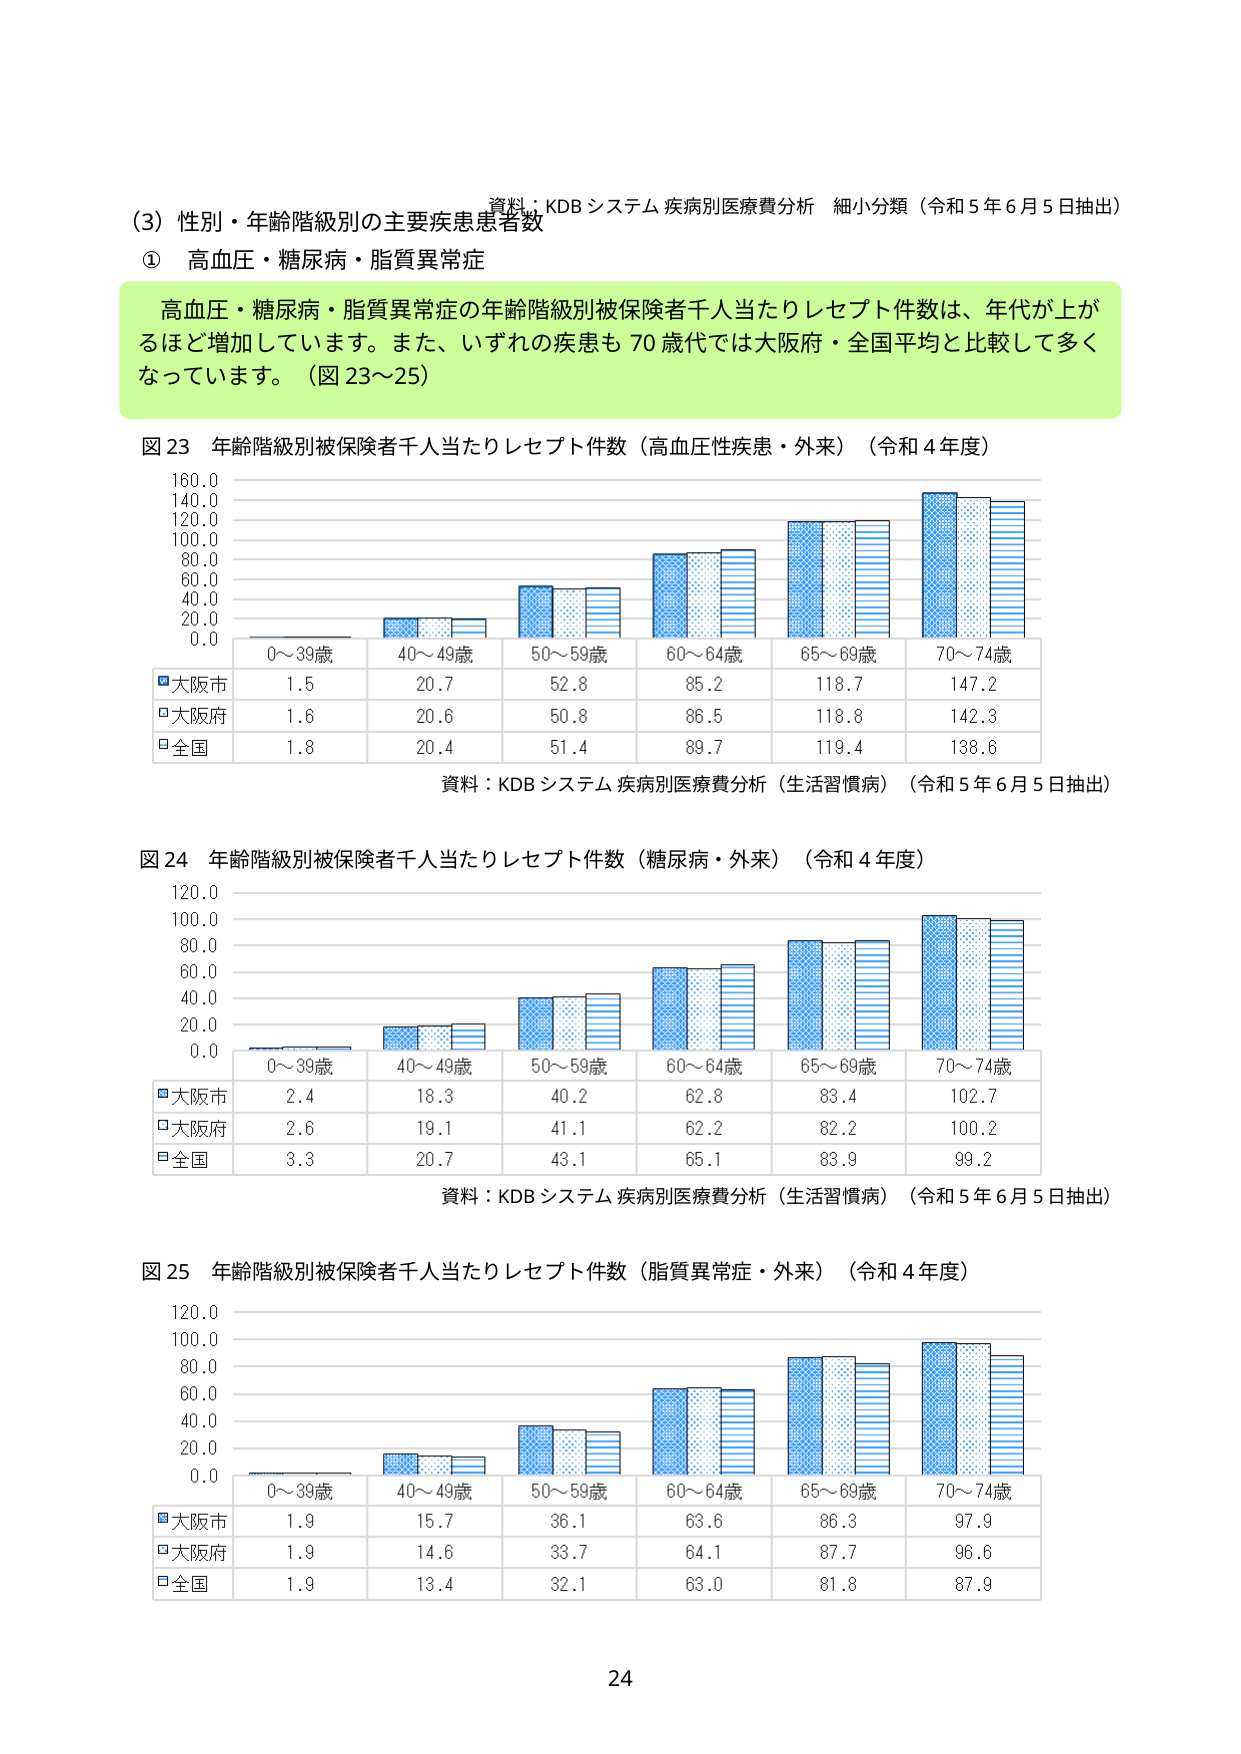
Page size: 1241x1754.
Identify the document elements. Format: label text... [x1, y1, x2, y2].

text （3）性別・年齢階級別の主要疾患患者数 [118, 202, 1122, 239]
text 資料：KDBシステム 疾病別医療費分析（生活習慣病）（令和5年6月5日抽出） [118, 764, 1122, 802]
text 図25 年齢階級別被保険者千人当たりレセプト件数（脂質異常症・外来）（令和4年度） [118, 1252, 1122, 1289]
picture [118, 458, 1064, 773]
text 資料：KDBシステム 疾病別医療費分析（生活習慣病）（令和5年6月5日抽出） [118, 1177, 1122, 1214]
text 図24 年齢階級別被保険者千人当たりレセプト件数（糖尿病・外来）（令和4年度） [118, 839, 1122, 877]
picture [118, 1289, 1064, 1610]
list 高血圧・糖尿病・脂質異常症 [141, 239, 1122, 277]
text 図23 年齢階級別被保険者千人当たりレセプト件数（高血圧性疾患・外来）（令和4年度） [118, 427, 1122, 464]
picture [118, 870, 1064, 1186]
